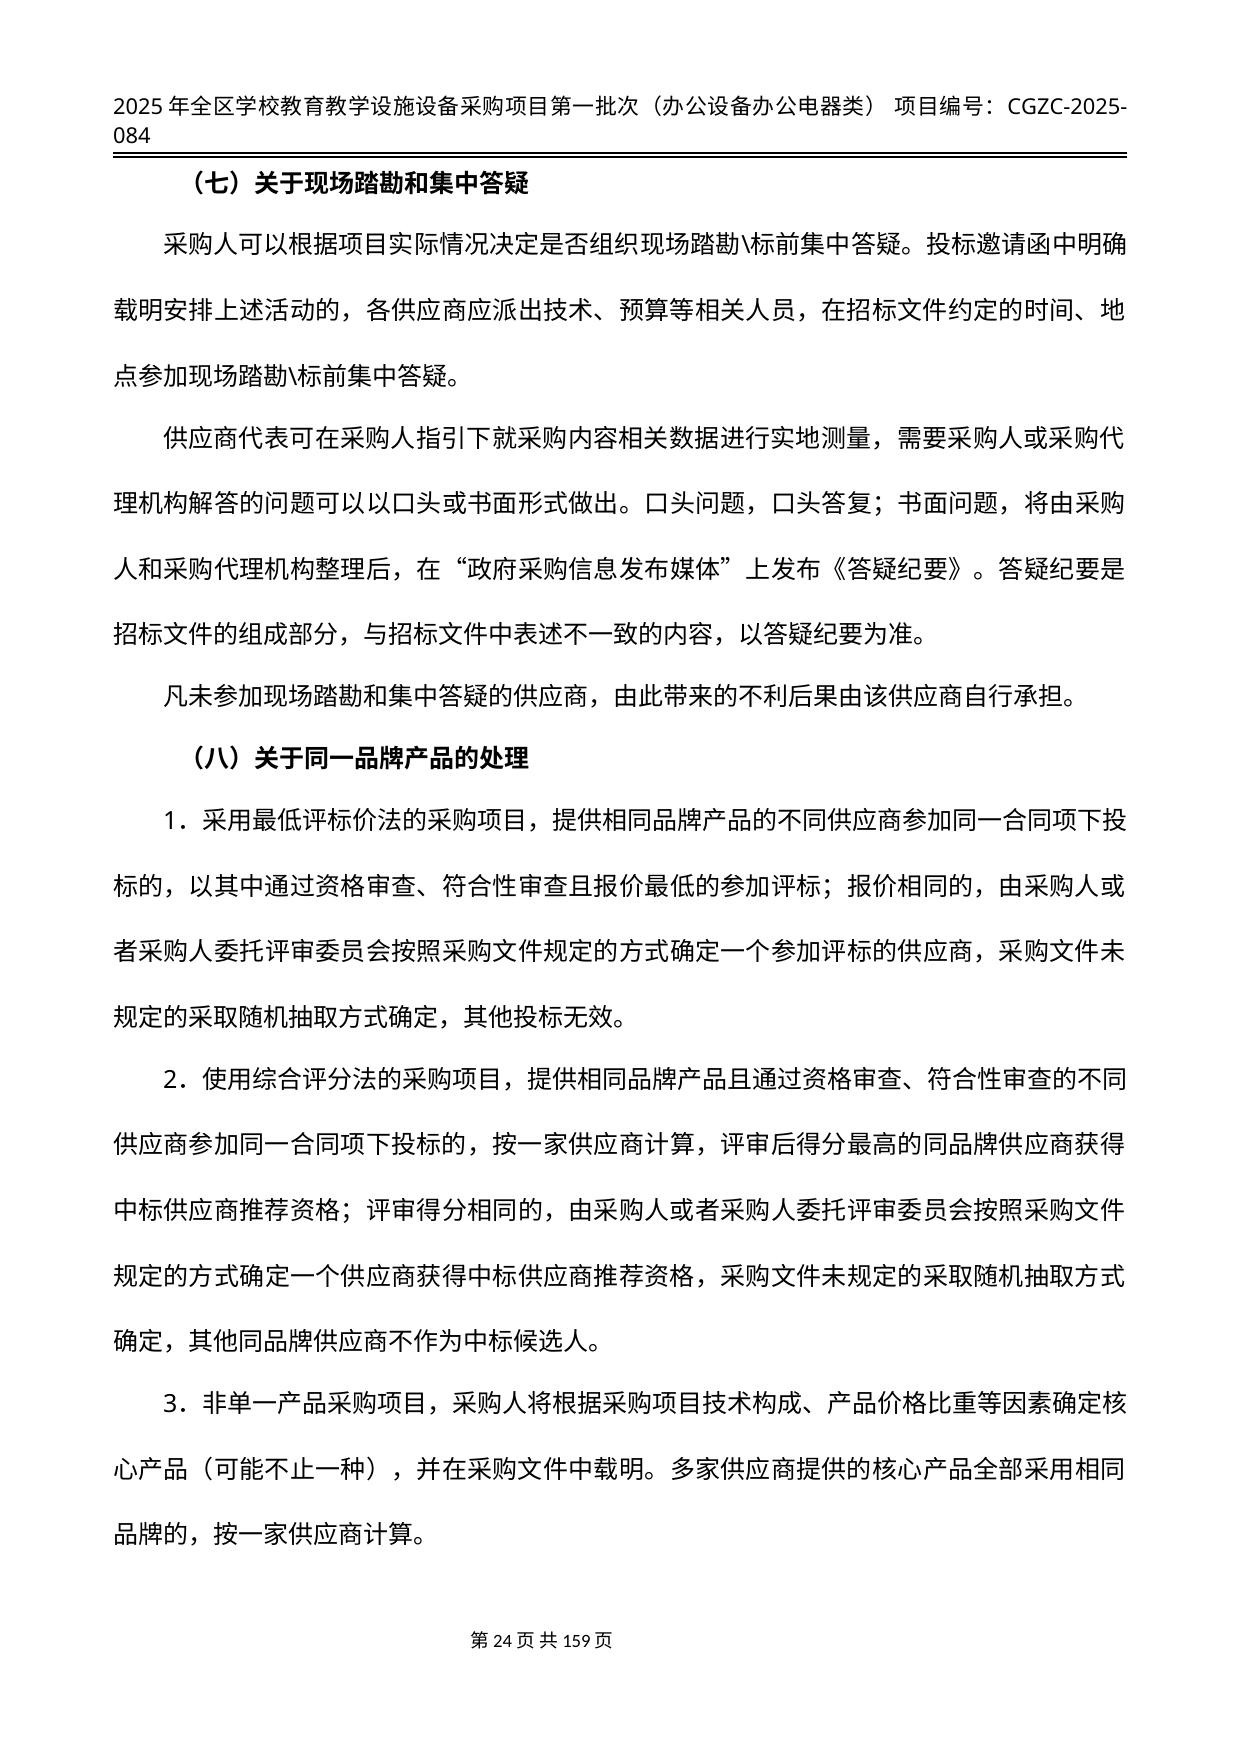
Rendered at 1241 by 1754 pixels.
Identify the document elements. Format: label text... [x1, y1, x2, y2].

text 1．采用最低评标价法的采购项目，提供相同品牌产品的不同供应商参加同一合同项下投标的，以其中通过资格审查、符合性审查且报价最低的参加评标；报价相同的，由采购人或者采购人委托评审委员会按照采购文件规定的方式确定一个参加评标的供应商，采购文件未规定的采取随机抽取方式确定，其他投标无效。 [113, 797, 1127, 1037]
text 采购人可以根据项目实际情况决定是否组织现场踏勘\标前集中答疑。投标邀请函中明确载明安排上述活动的，各供应商应派出技术、预算等相关人员，在招标文件约定的时间、地点参加现场踏勘\标前集中答疑。 [113, 221, 1127, 396]
text （七）关于现场踏勘和集中答疑 [113, 159, 1127, 203]
text （八）关于同一品牌产品的处理 [113, 735, 1127, 779]
text 供应商代表可在采购人指引下就采购内容相关数据进行实地测量，需要采购人或采购代理机构解答的问题可以以口头或书面形式做出。口头问题，口头答复；书面问题，将由采购人和采购代理机构整理后，在“政府采购信息发布媒体”上发布《答疑纪要》。答疑纪要是招标文件的组成部分，与招标文件中表述不一致的内容，以答疑纪要为准。 [113, 414, 1127, 655]
text 3．非单一产品采购项目，采购人将根据采购项目技术构成、产品价格比重等因素确定核心产品（可能不止一种），并在采购文件中载明。多家供应商提供的核心产品全部采用相同品牌的，按一家供应商计算。 [113, 1380, 1127, 1555]
text 凡未参加现场踏勘和集中答疑的供应商，由此带来的不利后果由该供应商自行承担。 [113, 673, 1127, 717]
text 2．使用综合评分法的采购项目，提供相同品牌产品且通过资格审查、符合性审查的不同供应商参加同一合同项下投标的，按一家供应商计算，评审后得分最高的同品牌供应商获得中标供应商推荐资格；评审得分相同的，由采购人或者采购人委托评审委员会按照采购文件规定的方式确定一个供应商获得中标供应商推荐资格，采购文件未规定的采取随机抽取方式确定，其他同品牌供应商不作为中标候选人。 [113, 1056, 1127, 1362]
